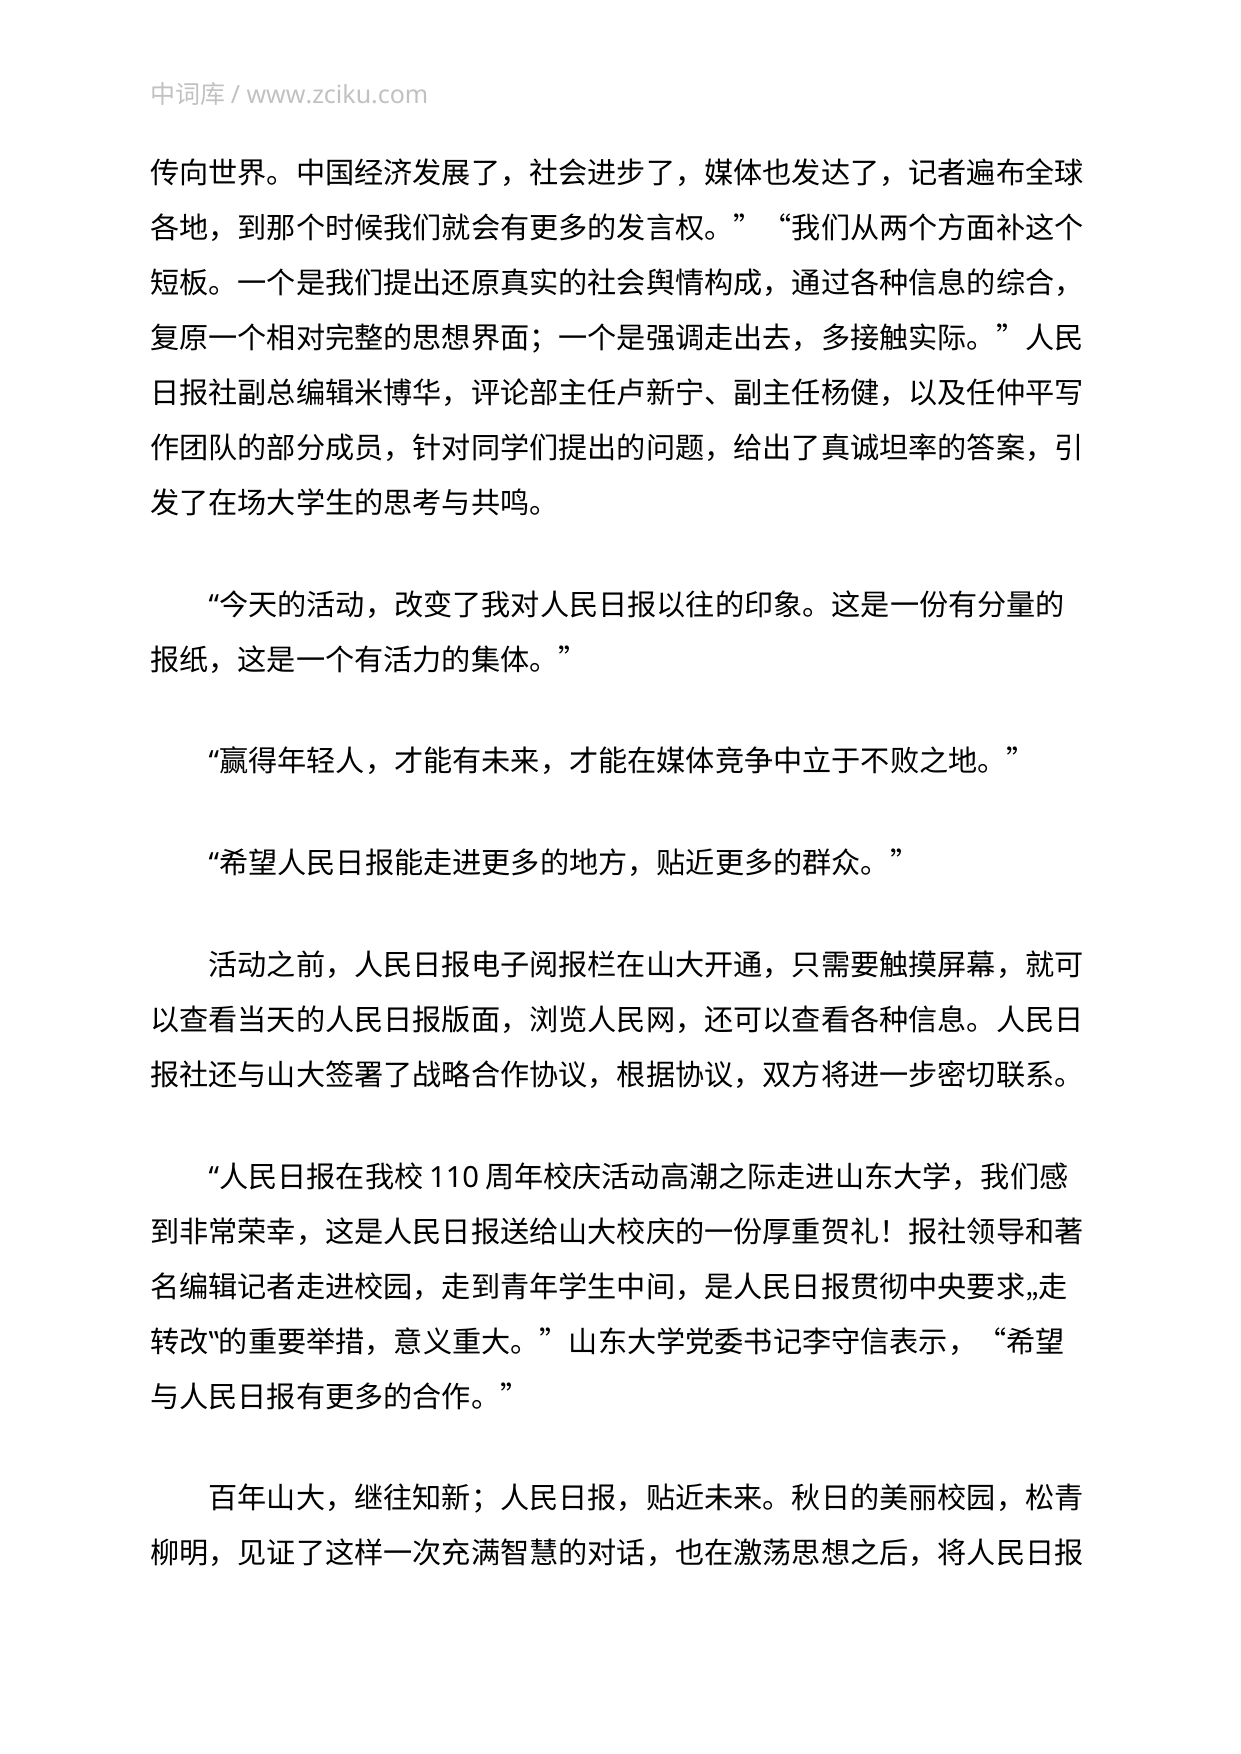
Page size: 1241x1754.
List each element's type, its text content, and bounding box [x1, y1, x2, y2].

text 活动之前，人民日报电子阅报栏在山大开通，只需要触摸屏幕，就可以查看当天的人民日报版面，浏览人民网，还可以查看各种信息。人民日报社还与山大签署了战略合作协议，根据协议，双方将进一步密切联系。 [150, 942, 1090, 1094]
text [150, 150, 1090, 522]
text “人民日报在我校110周年校庆活动高潮之际走进山东大学，我们感到非常荣幸，这是人民日报送给山大校庆的一份厚重贺礼！报社领导和著名编辑记者走进校园，走到青年学生中间，是人民日报贯彻中央要求„走转改‟的重要举措，意义重大。”山东大学党委书记李守信表示，“希望与人民日报有更多的合作。” [150, 1153, 1090, 1415]
text “今天的活动，改变了我对人民日报以往的印象。这是一份有分量的报纸，这是一个有活力的集体。” [150, 581, 1090, 678]
text “赢得年轻人，才能有未来，才能在媒体竞争中立于不败之地。” [150, 738, 1090, 780]
text “希望人民日报能走进更多的地方，贴近更多的群众。” [150, 840, 1090, 882]
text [150, 1475, 1090, 1572]
